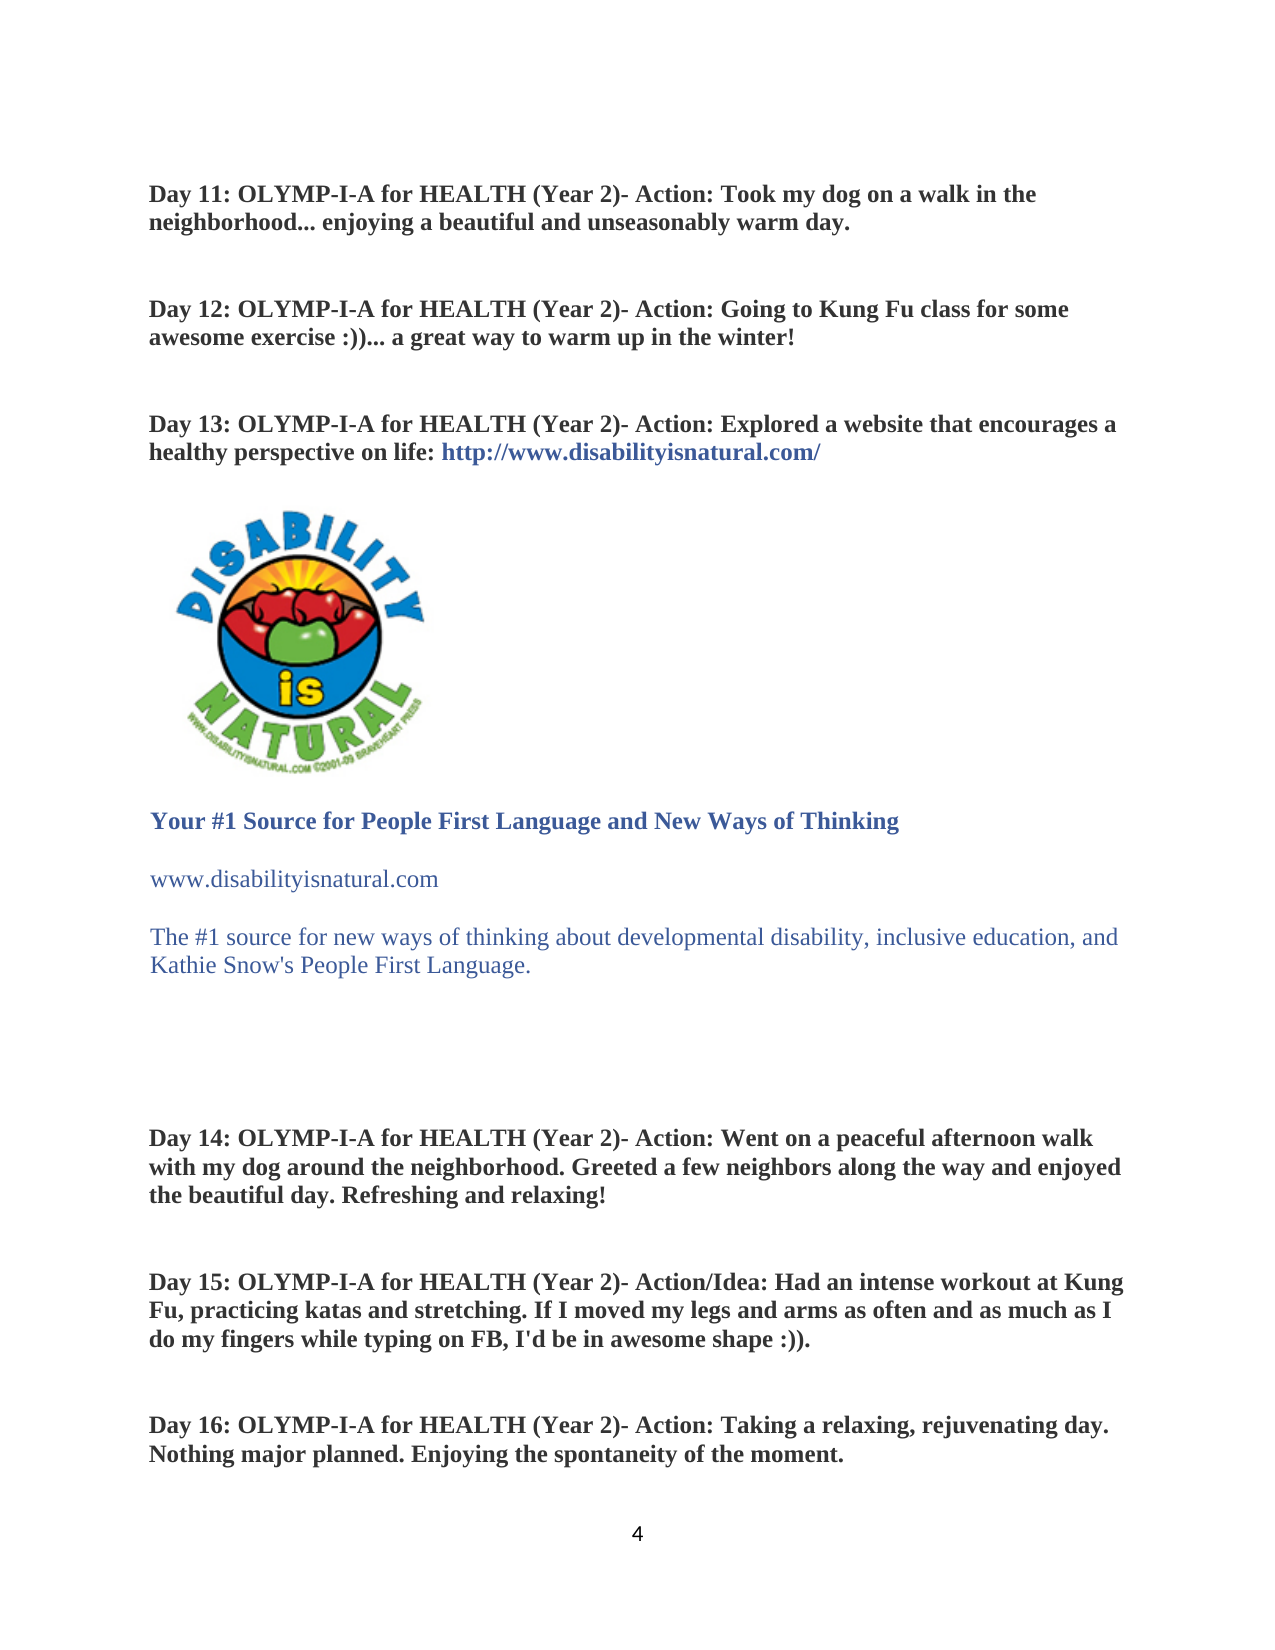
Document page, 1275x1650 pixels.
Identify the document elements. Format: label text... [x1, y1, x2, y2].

text Day 14: OLYMP-I-A for HEALTH (Year 2)- Action: Went on a peaceful afternoon walk with my dog around the neighborhood. Greeted a few neighbors along the way and enjoyed the beautiful day. Refreshing and relaxing! [148, 1123, 1125, 1209]
text www.disabilityisnatural.com [150, 864, 1125, 892]
text Day 15: OLYMP-I-A for HEALTH (Year 2)- Action/Idea: Had an intense workout at Kung Fu, practicing katas and stretching. If I moved my legs and arms as often and as much as I do my fingers while typing on FB, I'd be in awesome shape :)). [148, 1267, 1125, 1353]
text The #1 source for new ways of thinking about developmental disability, inclusive education, and Kathie Snow's People First Language. [150, 922, 1125, 979]
text Day 11: OLYMP-I-A for HEALTH (Year 2)- Action: Took my dog on a walk in the neighborhood... enjoying a beautiful and unseasonably warm day. [148, 179, 1125, 236]
text Day 12: OLYMP-I-A for HEALTH (Year 2)- Action: Going to Kung Fu class for some awesome exercise :))... a great way to warm up in the winter! [148, 294, 1125, 351]
text Your #1 Source for People First Language and New Ways of Thinking [150, 806, 1125, 834]
text Day 13: OLYMP-I-A for HEALTH (Year 2)- Action: Explored a website that encourages a healthy perspective on life: http://www.disabilityisnatural.com/ [148, 409, 1125, 466]
text Day 16: OLYMP-I-A for HEALTH (Year 2)- Action: Taking a relaxing, rejuvenating day. Nothing major planned. Enjoying the spontaneity of the moment. [148, 1411, 1125, 1468]
picture [158, 495, 440, 777]
